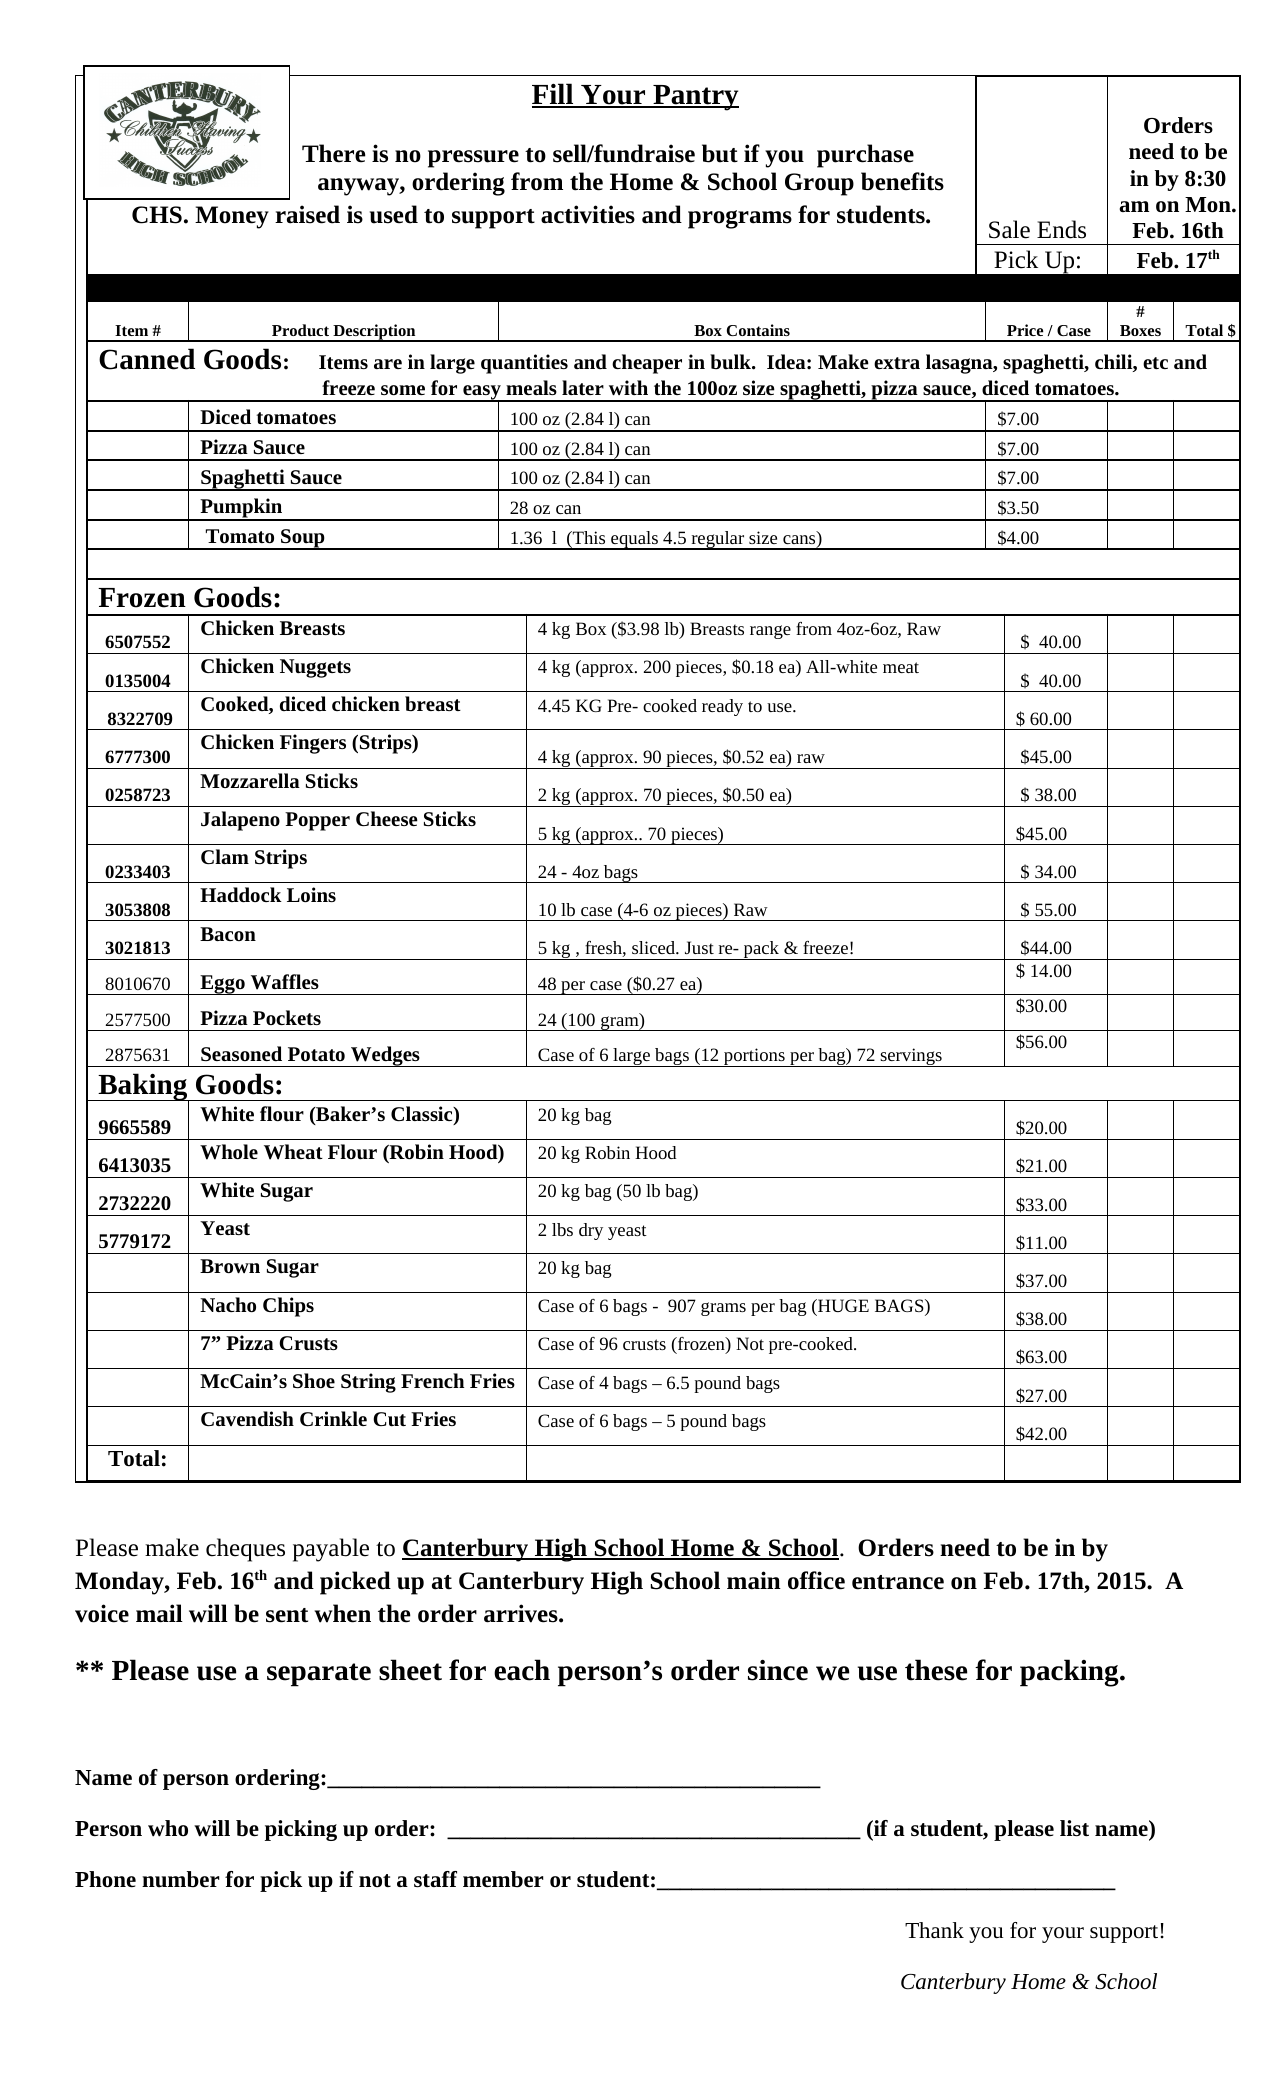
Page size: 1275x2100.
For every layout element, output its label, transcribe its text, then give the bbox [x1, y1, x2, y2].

table_header [1108, 960, 1173, 994]
table_header [1174, 1331, 1239, 1368]
table_header [88, 1446, 188, 1480]
table_header [977, 77, 1107, 244]
table_header [189, 491, 498, 519]
table_header [1108, 730, 1173, 768]
table_header [189, 1331, 526, 1368]
table_header [527, 1331, 1004, 1368]
table_header [1174, 1446, 1239, 1480]
table_header [88, 995, 188, 1030]
table_header [986, 302, 1107, 340]
table_header [1174, 692, 1239, 729]
table_header [1108, 995, 1173, 1030]
table_header [1108, 1407, 1173, 1445]
text ** Please use a separate sheet for each person’s order since we use these for packing. [75, 1653, 1200, 1687]
table_header [1174, 995, 1239, 1030]
table_header [189, 730, 526, 768]
table_header [1005, 883, 1107, 920]
table_header [189, 692, 526, 729]
table_header [1174, 1254, 1239, 1292]
table_header [527, 1101, 1004, 1139]
table_header [189, 402, 498, 430]
table_header [189, 995, 526, 1030]
table_header [88, 76, 975, 274]
table_header [986, 432, 1107, 459]
table_header [1005, 1178, 1107, 1215]
table_header [1174, 769, 1239, 806]
table_header [76, 76, 86, 1481]
table_header [527, 883, 1004, 920]
table_header [1005, 1331, 1107, 1368]
table_header [1174, 1178, 1239, 1215]
table_header [189, 960, 526, 994]
table_header [189, 807, 526, 844]
table_header [88, 616, 188, 653]
table_header [1108, 1254, 1173, 1292]
table_header [189, 1369, 526, 1406]
table_header [986, 402, 1107, 430]
table_header [88, 1407, 188, 1445]
table_header [88, 491, 188, 519]
table_header [189, 302, 498, 340]
table_header [1174, 960, 1239, 994]
table_header [189, 521, 498, 548]
table_header [1174, 1293, 1239, 1330]
table_header [527, 1216, 1004, 1253]
table_header [499, 521, 985, 548]
table_header [986, 461, 1107, 489]
table_header [1005, 692, 1107, 729]
table_header [88, 342, 1239, 400]
table_header [189, 1101, 526, 1139]
table_header [499, 461, 985, 489]
table_header [1108, 616, 1173, 653]
table_header [1005, 1369, 1107, 1406]
table_header [1174, 491, 1239, 519]
table_header [1005, 654, 1107, 691]
table_header [527, 616, 1004, 653]
table_header [1174, 654, 1239, 691]
table_header [1174, 807, 1239, 844]
table_header [88, 1254, 188, 1292]
table_header [1108, 432, 1173, 459]
table_header [1005, 730, 1107, 768]
table_header [1174, 1407, 1239, 1445]
table_header [527, 1254, 1004, 1292]
table_header [1108, 245, 1239, 274]
table_header [527, 807, 1004, 844]
table_header [1005, 995, 1107, 1030]
table_header [1005, 1446, 1107, 1480]
table_header [189, 921, 526, 959]
table_header [88, 432, 188, 459]
table_header [1174, 1101, 1239, 1139]
table_header [1108, 1031, 1173, 1066]
table_header [88, 692, 188, 729]
table_header [499, 402, 985, 430]
table_header [1108, 1101, 1173, 1139]
table_header [1005, 1216, 1107, 1253]
table_header [1108, 521, 1173, 548]
table_header [1108, 1216, 1173, 1253]
table_header [1174, 845, 1239, 882]
text Name of person ordering:___________________________________________ [75, 1764, 1200, 1790]
table_header [1108, 1369, 1173, 1406]
table_header [527, 730, 1004, 768]
table_header [189, 1216, 526, 1253]
text Phone number for pick up if not a staff member or student:________________________________________ [75, 1866, 1200, 1892]
table_header [986, 491, 1107, 519]
table_header [986, 521, 1107, 548]
table_header [189, 432, 498, 459]
table_header [189, 1407, 526, 1445]
table_header [527, 921, 1004, 959]
table_header [189, 845, 526, 882]
table_header [1174, 921, 1239, 959]
table_header [977, 245, 1107, 274]
table_header [1174, 402, 1239, 430]
table_header [1005, 960, 1107, 994]
table_header [189, 1254, 526, 1292]
table_header [1108, 1293, 1173, 1330]
table_header [88, 807, 188, 844]
table_header [1108, 302, 1173, 340]
text Please make cheques payable to Canterbury High School Home & School. Orders need to be in by Monday, Feb. 16th and picked up at Canterbury High School main office entrance on Feb. 17th, 2015. A voice mail will be sent when the order arrives. [75, 1533, 1200, 1628]
table_header [1174, 1031, 1239, 1066]
table_header [1174, 883, 1239, 920]
table_header [189, 1446, 526, 1480]
table_header [1005, 807, 1107, 844]
table_header [88, 1140, 188, 1177]
table_header [1108, 654, 1173, 691]
table_header [88, 1031, 188, 1066]
table_header [88, 521, 188, 548]
table_header [88, 1369, 188, 1406]
table_header [88, 461, 188, 489]
table_header [1108, 77, 1239, 244]
table_header [1108, 692, 1173, 729]
table_header [1005, 1293, 1107, 1330]
table_header [88, 402, 188, 430]
text Canterbury Home & School [825, 1968, 1200, 1994]
table_header [1174, 432, 1239, 459]
table_header [88, 730, 188, 768]
table_header [1108, 1178, 1173, 1215]
table_header [527, 1446, 1004, 1480]
table_header [1174, 1369, 1239, 1406]
table_header [189, 1031, 526, 1066]
table_header [1108, 921, 1173, 959]
table_header [1108, 883, 1173, 920]
table_header [1174, 1140, 1239, 1177]
table_header [88, 302, 188, 340]
table_header [88, 1216, 188, 1253]
table_header [1005, 921, 1107, 959]
table_header [1108, 461, 1173, 489]
table_header [1174, 302, 1239, 340]
table_header [88, 654, 188, 691]
table_header [189, 654, 526, 691]
table_header [527, 1407, 1004, 1445]
table_header [1108, 1331, 1173, 1368]
table_header [189, 1140, 526, 1177]
table_header [1108, 807, 1173, 844]
table_header [1174, 461, 1239, 489]
table_header [527, 960, 1004, 994]
table_header [527, 769, 1004, 806]
table_header [527, 1369, 1004, 1406]
table_header [1108, 769, 1173, 806]
text Thank you for your support! [75, 1917, 1200, 1943]
table_header [527, 1031, 1004, 1066]
table_header [1005, 616, 1107, 653]
table_header [1108, 845, 1173, 882]
table_header [88, 769, 188, 806]
text Person who will be picking up order: ____________________________________ (if a student, please list name) [75, 1815, 1200, 1841]
table_header [88, 550, 1239, 578]
table_header [1005, 1407, 1107, 1445]
table_header [88, 921, 188, 959]
table_header [1108, 1140, 1173, 1177]
table_header [527, 654, 1004, 691]
table_header [1005, 1031, 1107, 1066]
table_header [1174, 616, 1239, 653]
table_header [88, 960, 188, 994]
table_header [1108, 402, 1173, 430]
table_header [499, 302, 985, 340]
table_header [527, 692, 1004, 729]
table_header [499, 491, 985, 519]
table_header [527, 845, 1004, 882]
table_header [189, 1178, 526, 1215]
table_header [1005, 1254, 1107, 1292]
table_header [88, 845, 188, 882]
table_header [527, 1178, 1004, 1215]
table_header [1108, 1446, 1173, 1480]
table_header [527, 995, 1004, 1030]
table_header [499, 432, 985, 459]
table_header [88, 1178, 188, 1215]
table_header [1174, 521, 1239, 548]
table_header [1005, 1140, 1107, 1177]
table_header [88, 1331, 188, 1368]
table_header [189, 883, 526, 920]
table_header [88, 1101, 188, 1139]
table_header [1174, 730, 1239, 768]
table_header [88, 580, 1239, 614]
table_header [527, 1140, 1004, 1177]
table_header [189, 616, 526, 653]
table_header [527, 1293, 1004, 1330]
table_header [88, 1067, 1239, 1100]
table_header [1005, 845, 1107, 882]
table_header [88, 883, 188, 920]
table_header [189, 769, 526, 806]
table_header [1005, 769, 1107, 806]
table_header [189, 461, 498, 489]
table_header [1005, 1101, 1107, 1139]
table_header [189, 1293, 526, 1330]
table_header [1174, 1216, 1239, 1253]
table_header [88, 1293, 188, 1330]
table_header [1108, 491, 1173, 519]
